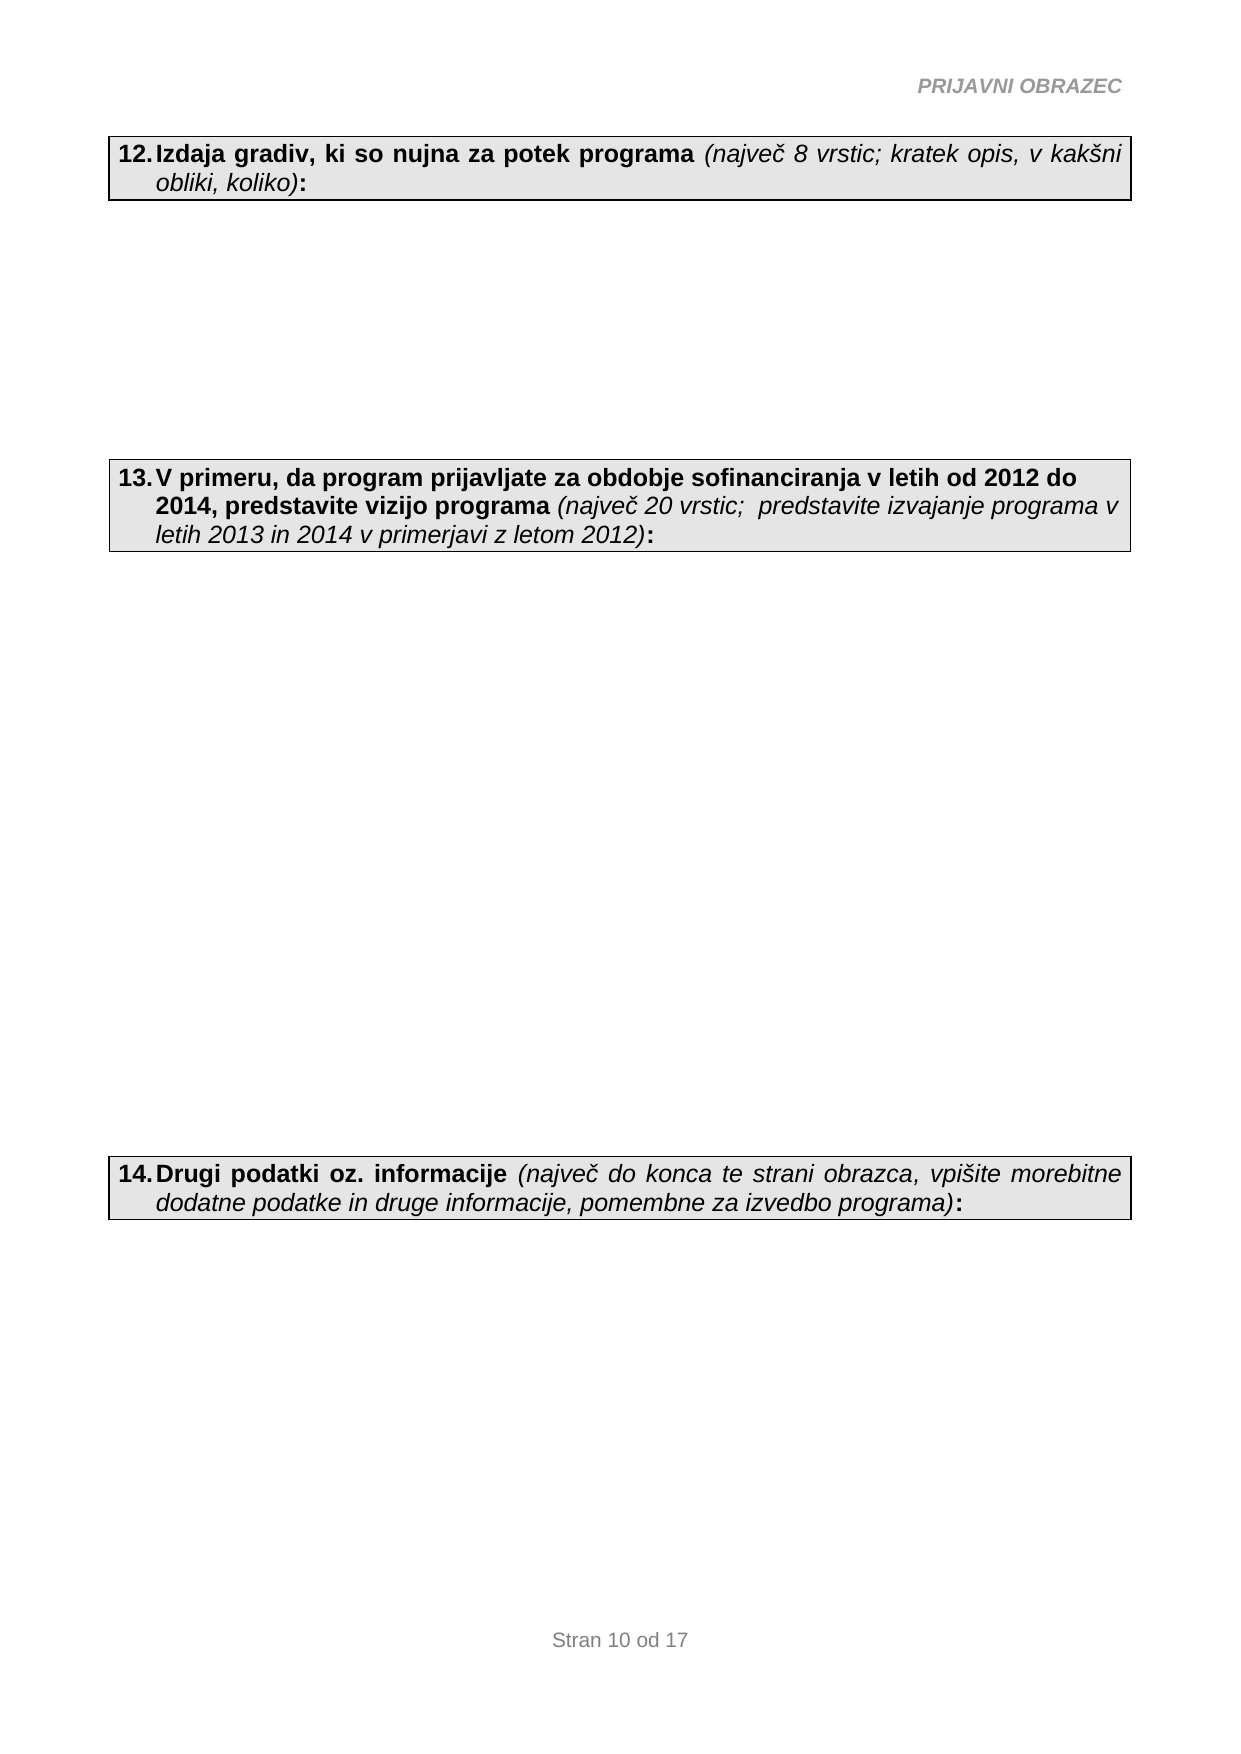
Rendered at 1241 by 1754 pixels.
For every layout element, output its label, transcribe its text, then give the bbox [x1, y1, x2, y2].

list V primeru, da program prijavljate za obdobje sofinanciranja v letih od 2012 do 2014, predstavite vizijo programa (največ 20 vrstic; predstavite izvajanje programa v letih 2013 in 2014 v primerjavi z letom 2012): [110, 460, 1130, 551]
list Drugi podatki oz. informacije (največ do konca te strani obrazca, vpišite morebitne dodatne podatke in druge informacije, pomembne za izvedbo programa): [110, 1157, 1130, 1219]
list Izdaja gradiv, ki so nujna za potek programa (največ 8 vrstic; kratek opis, v kakšni obliki, koliko): [110, 137, 1130, 199]
